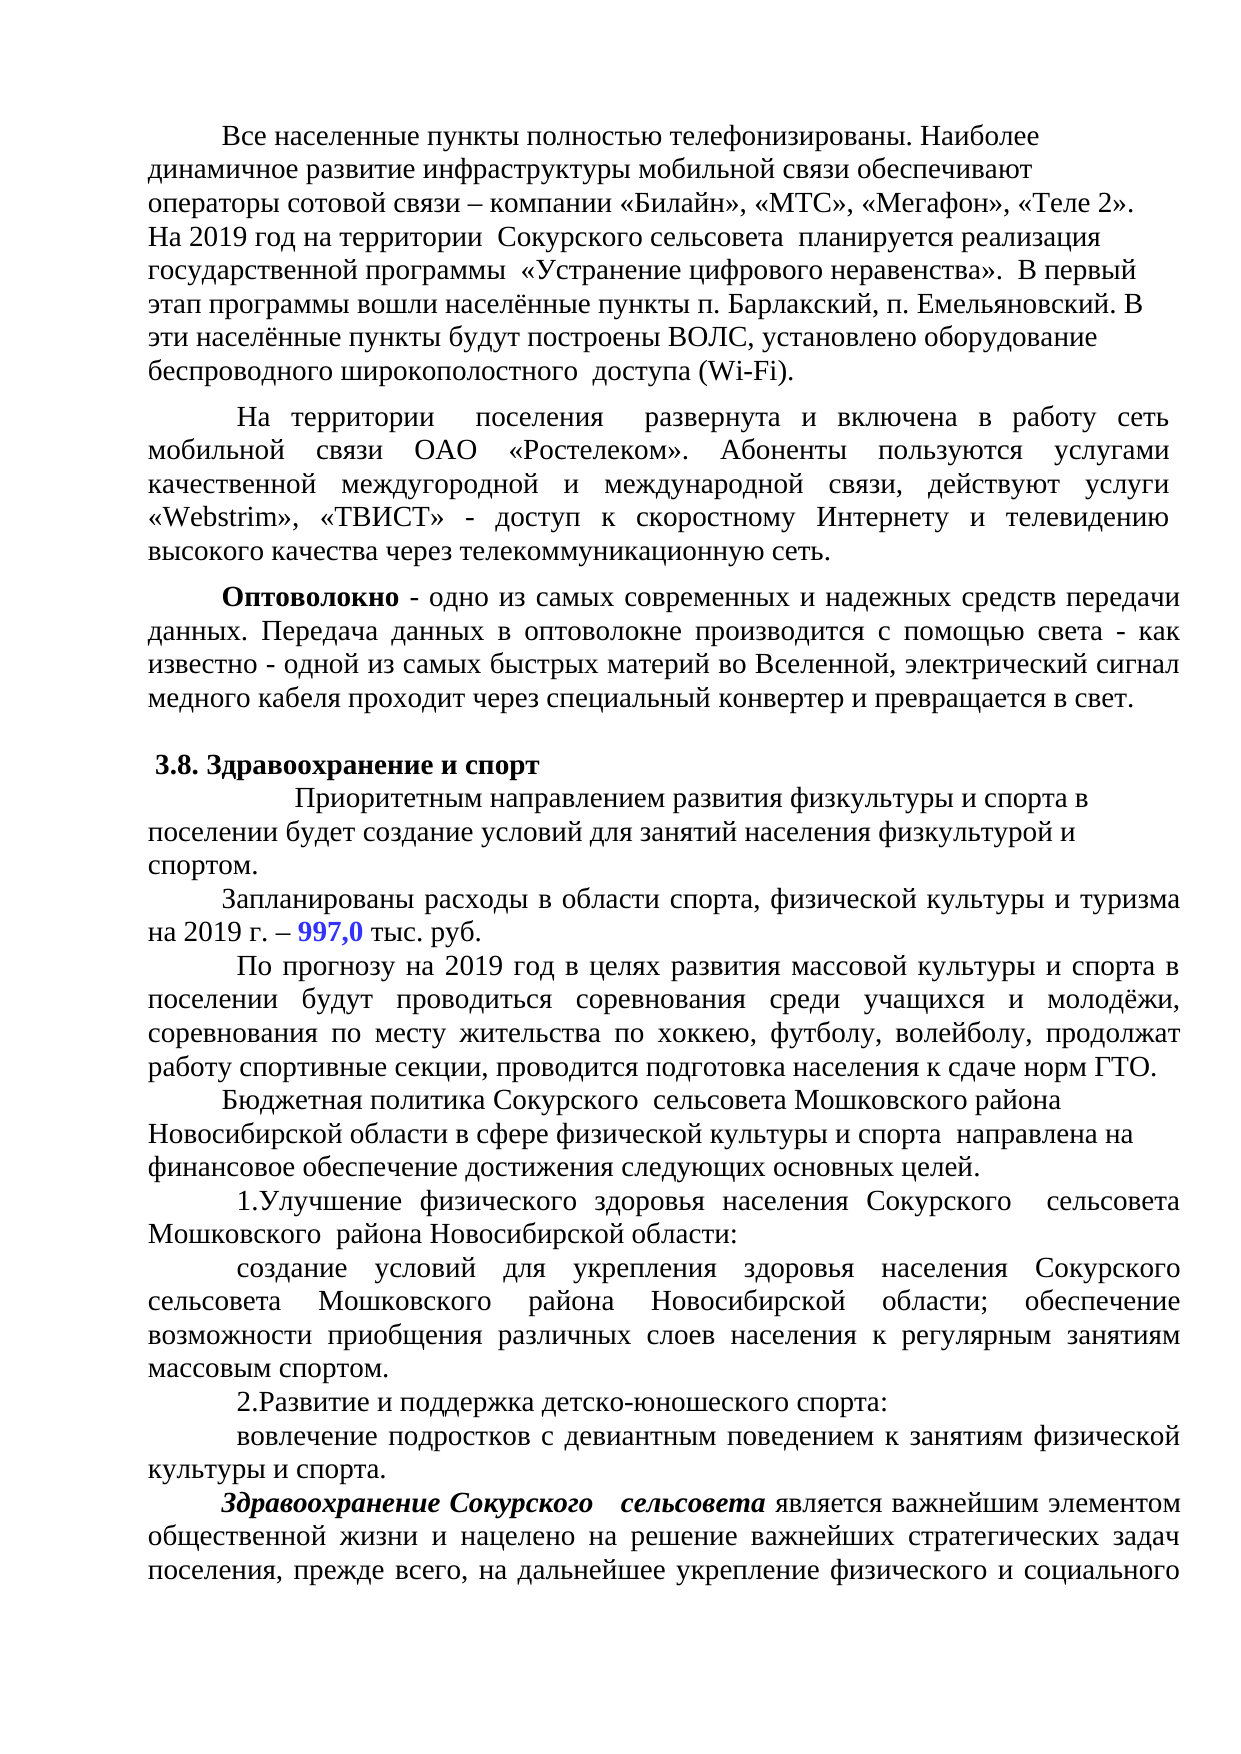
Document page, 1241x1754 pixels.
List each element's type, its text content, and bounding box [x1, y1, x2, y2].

text вовлечение подростков с девиантным поведением к занятиям физической культуры и спорта. [148, 1418, 1181, 1485]
text Запланированы расходы в области спорта, физической культуры и туризма на 2019 г. – 997,0 тыс. руб. [148, 881, 1181, 948]
text Приоритетным направлением развития физкультуры и спорта в поселении будет создание условий для занятий населения физкультурой и спортом. [148, 780, 1181, 881]
text 1.Улучшение физического здоровья населения Сокурского сельсовета Мошковского района Новосибирской области: [148, 1183, 1181, 1250]
text На территории поселения развернута и включена в работу сеть мобильной связи ОАО «Ростелеком». Абоненты пользуются услугами качественной междугородной и международной связи, действуют услуги «Webstrim», «ТВИСТ» - доступ к скоростному Интернету и телевидению высокого качества через телекоммуникационную сеть. [148, 399, 1170, 567]
text Оптоволокно - одно из самых современных и надежных средств передачи данных. Передача данных в оптоволокне производится с помощью света - как известно - одной из самых быстрых материй во Вселенной, электрический сигнал медного кабеля проходит через специальный конвертер и превращается в свет. [148, 579, 1181, 713]
text 2.Развитие и поддержка детско-юношеского спорта: [148, 1384, 1181, 1418]
text Бюджетная политика Сокурского сельсовета Мошковского района Новосибирской области в сфере физической культуры и спорта направлена на финансовое обеспечение достижения следующих основных целей. [148, 1082, 1181, 1183]
text Все населенные пункты полностью телефонизированы. Наиболее динамичное развитие инфраструктуры мобильной связи обеспечивают операторы сотовой связи – компании «Билайн», «МТС», «Мегафон», «Теле 2». На 2019 год на территории Сокурского сельсовета планируется реализация государственной программы «Устранение цифрового неравенства». В первый этап программы вошли населённые пункты п. Барлакский, п. Емельяновский. В эти населённые пункты будут построены ВОЛС, установлено оборудование беспроводного широкополостного доступа (Wi-Fi). [148, 118, 1170, 386]
text 3.8. Здравоохранение и спорт [148, 747, 1181, 780]
text создание условий для укрепления здоровья населения Сокурского сельсовета Мошковского района Новосибирской области; обеспечение возможности приобщения различных слоев населения к регулярным занятиям массовым спортом. [148, 1250, 1181, 1384]
text По прогнозу на 2019 год в целях развития массовой культуры и спорта в поселении будут проводиться соревнования среди учащихся и молодёжи, соревнования по месту жительства по хоккею, футболу, волейболу, продолжат работу спортивные секции, проводится подготовка населения к сдаче норм ГТО. [148, 948, 1181, 1082]
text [148, 1485, 1181, 1585]
